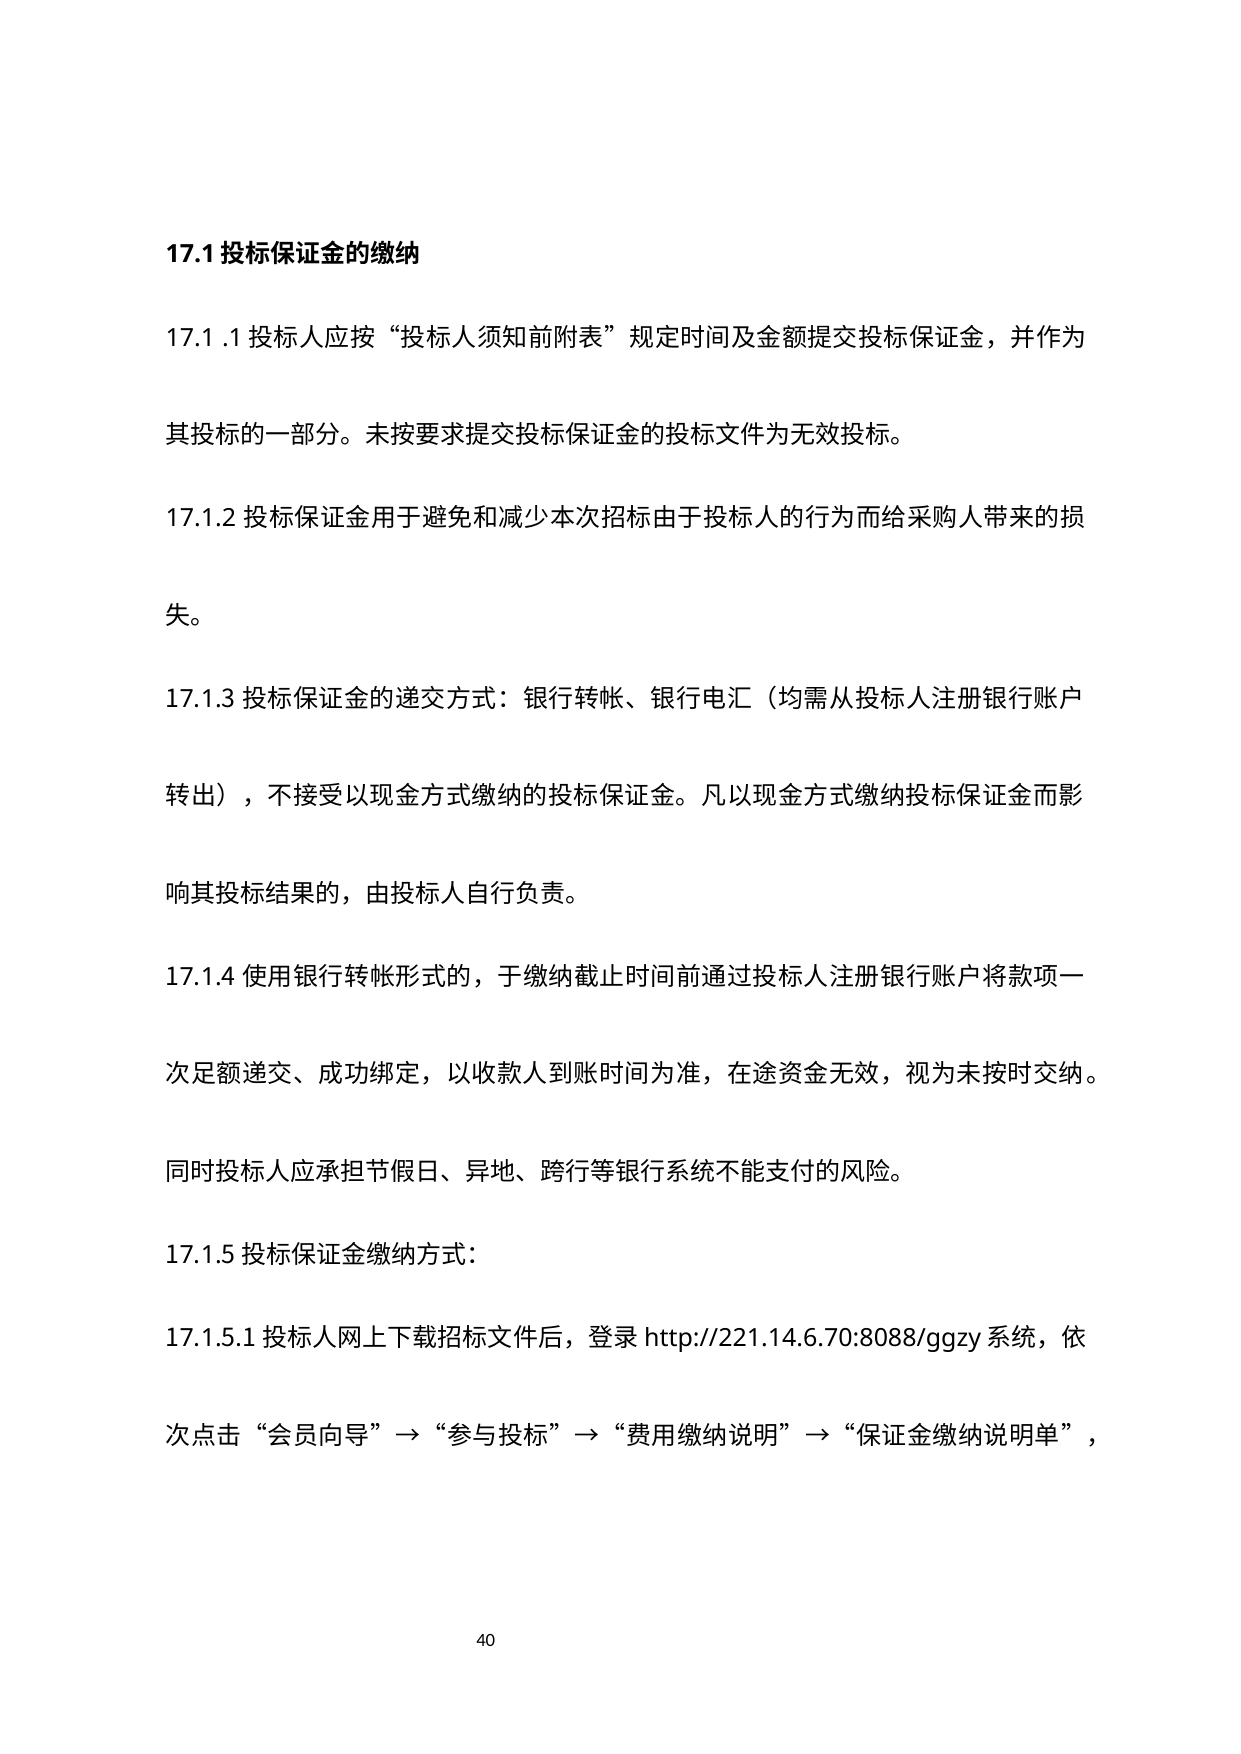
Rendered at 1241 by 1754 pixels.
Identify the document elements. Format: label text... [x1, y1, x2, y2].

text 17.1投标保证金的缴纳 [165, 219, 1087, 284]
text 17.1.4 使用银行转帐形式的，于缴纳截止时间前通过投标人注册银行账户将款项一次足额递交、成功绑定，以收款人到账时间为准，在途资金无效，视为未按时交纳。同时投标人应承担节假日、异地、跨行等银行系统不能支付的风险。 [165, 942, 1087, 1202]
text 17.1.3 投标保证金的递交方式：银行转帐、银行电汇（均需从投标人注册银行账户转出），不接受以现金方式缴纳的投标保证金。凡以现金方式缴纳投标保证金而影响其投标结果的，由投标人自行负责。 [165, 664, 1087, 924]
text 17.1.5 投标保证金缴纳方式： [165, 1220, 1087, 1285]
text 17.1.2 投标保证金用于避免和减少本次招标由于投标人的行为而给采购人带来的损失。 [165, 483, 1087, 646]
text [165, 1303, 1087, 1466]
text 17.1 .1投标人应按“投标人须知前附表”规定时间及金额提交投标保证金，并作为其投标的一部分。未按要求提交投标保证金的投标文件为无效投标。 [165, 303, 1087, 465]
